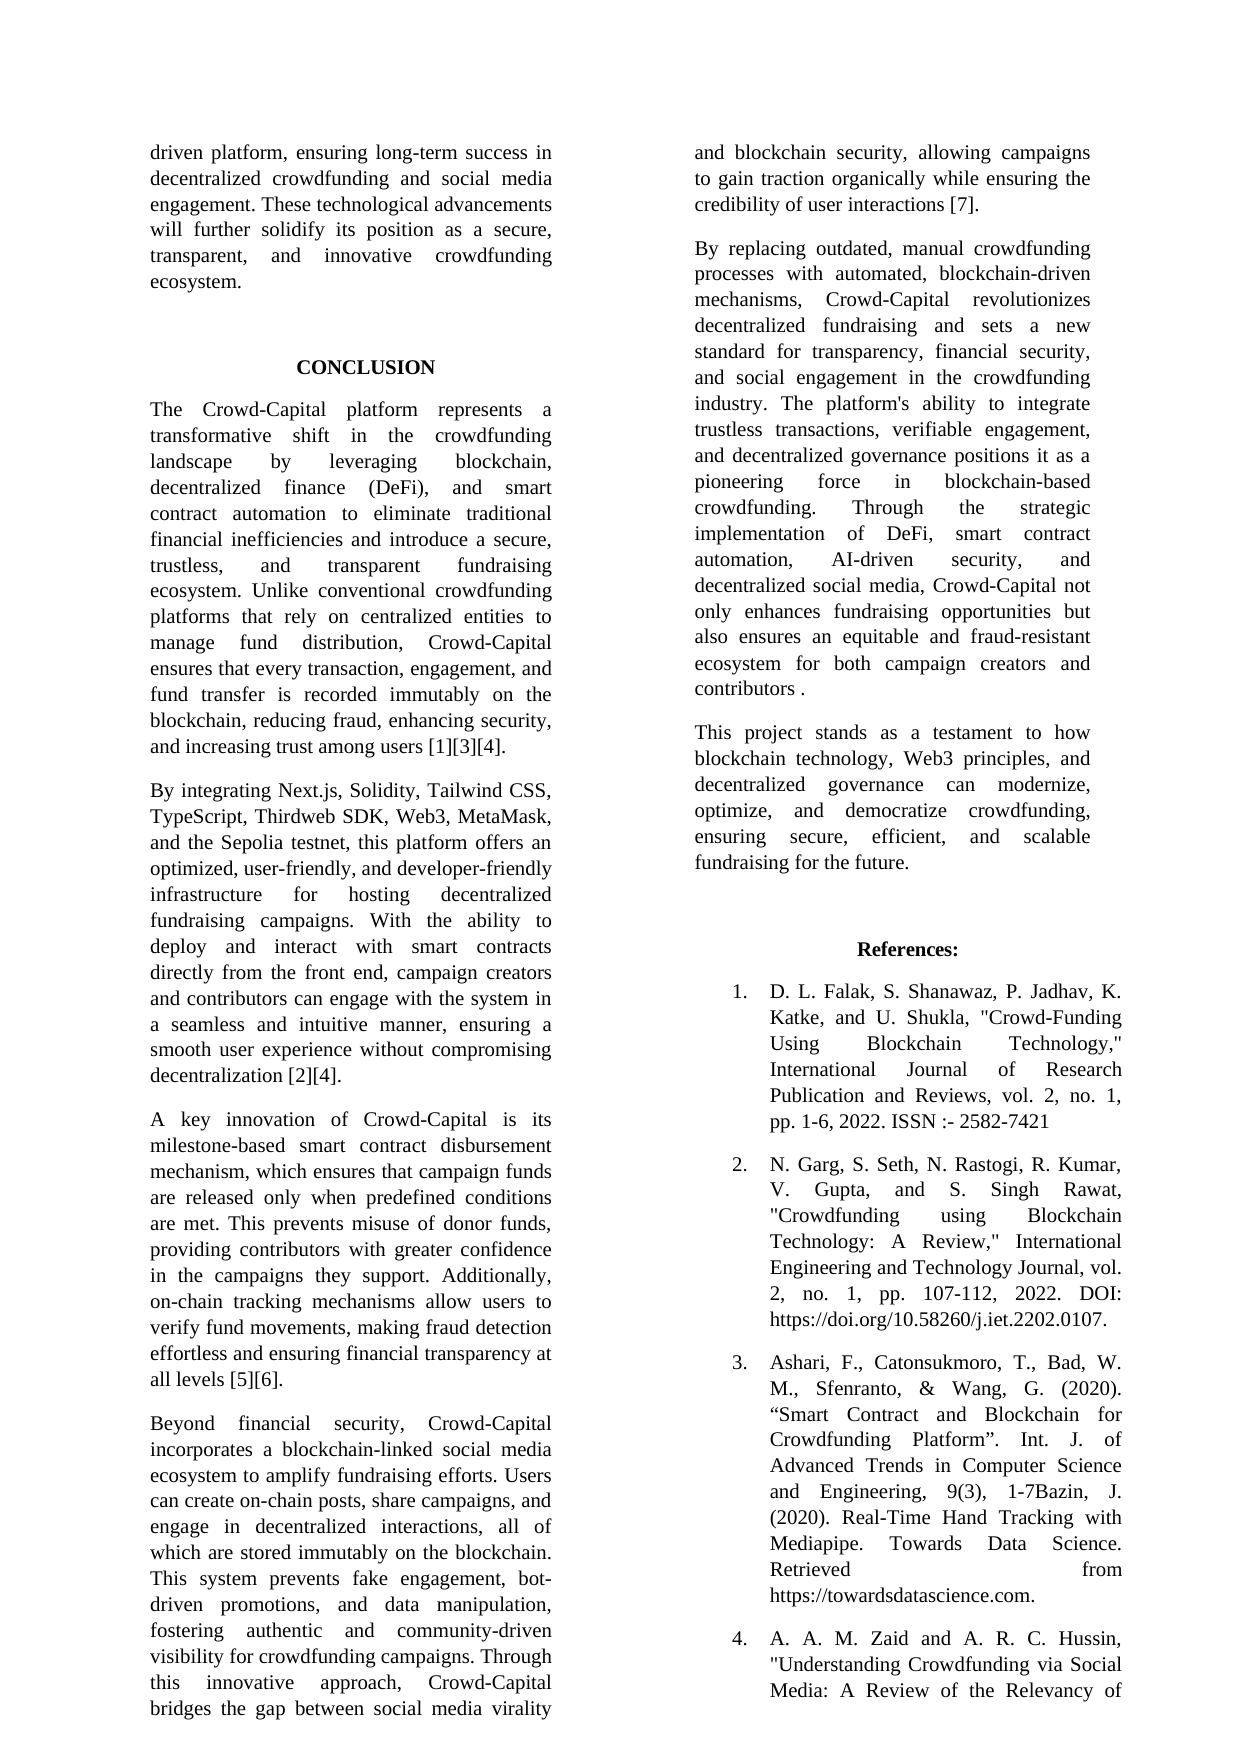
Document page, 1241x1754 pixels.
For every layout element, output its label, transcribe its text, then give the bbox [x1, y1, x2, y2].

list N. Garg, S. Seth, N. Rastogi, R. Kumar, V. Gupta, and S. Singh Rawat, "Crowdfunding using Blockchain Technology: A Review," International Engineering and Technology Journal, vol. 2, no. 1, pp. 107-112, 2022. DOI: https://doi.org/10.58260/j.iet.2202.0107. [732, 1151, 1122, 1331]
text A key innovation of Crowd-Capital is its milestone-based smart contract disbursement mechanism, which ensures that campaign funds are released only when predefined conditions are met. This prevents misuse of donor funds, providing contributors with greater confidence in the campaigns they support. Additionally, on-chain tracking mechanisms allow users to verify fund movements, making fraud detection effortless and ensuring financial transparency at all levels [5][6]. [150, 1107, 552, 1391]
list D. L. Falak, S. Shanawaz, P. Jadhav, K. Katke, and U. Shukla, "Crowd-Funding Using Blockchain Technology," International Journal of Research Publication and Reviews, vol. 2, no. 1, pp. 1-6, 2022. ISSN :- 2582-7421 [732, 979, 1122, 1133]
subtitle References: [694, 937, 1122, 961]
text The Crowd-Capital platform represents a transformative shift in the crowdfunding landscape by leveraging blockchain, decentralized finance (DeFi), and smart contract automation to eliminate traditional financial inefficiencies and introduce a secure, trustless, and transparent fundraising ecosystem. Unlike conventional crowdfunding platforms that rely on centralized entities to manage fund distribution, Crowd-Capital ensures that every transaction, engagement, and fund transfer is recorded immutably on the blockchain, reducing fraud, enhancing security, and increasing trust among users [1][3][4]. [150, 397, 552, 758]
text This project stands as a testament to how blockchain technology, Web3 principles, and decentralized governance can modernize, optimize, and democratize crowdfunding, ensuring secure, efficient, and scalable fundraising for the future. [694, 720, 1091, 874]
text Beyond financial security, Crowd-Capital incorporates a blockchain-linked social media ecosystem to amplify fundraising efforts. Users can create on-chain posts, share campaigns, and engage in decentralized interactions, all of which are stored immutably on the blockchain. This system prevents fake engagement, bot-driven promotions, and data manipulation, fostering authentic and community-driven visibility for crowdfunding campaigns. Through this innovative approach, Crowd-Capital bridges the gap between social media virality and blockchain security, allowing campaigns to gain traction organically while ensuring the credibility of user interactions [7]. [150, 1411, 552, 1720]
subtitle CONCLUSION [296, 355, 583, 379]
text By replacing outdated, manual crowdfunding processes with automated, blockchain-driven mechanisms, Crowd-Capital revolutionizes decentralized fundraising and sets a new standard for transparency, financial security, and social engagement in the crowdfunding industry. The platform's ability to integrate trustless transactions, verifiable engagement, and decentralized governance positions it as a pioneering force in blockchain-based crowdfunding. Through the strategic implementation of DeFi, smart contract automation, AI-driven security, and decentralized social media, Crowd-Capital not only enhances fundraising opportunities but also ensures an equitable and fraud-resistant ecosystem for both campaign creators and contributors . [694, 235, 1091, 700]
text By integrating Next.js, Solidity, Tailwind CSS, TypeScript, Thirdweb SDK, Web3, MetaMask, and the Sepolia testnet, this platform offers an optimized, user-friendly, and developer-friendly infrastructure for hosting decentralized fundraising campaigns. With the ability to deploy and interact with smart contracts directly from the front end, campaign creators and contributors can engage with the system in a seamless and intuitive manner, ensuring a smooth user experience without compromising decentralization [2][4]. [150, 778, 552, 1087]
list Ashari, F., Catonsukmoro, T., Bad, W. M., Sfenranto, & Wang, G. (2020). “Smart Contract and Blockchain for Crowdfunding Platform”. Int. J. of Advanced Trends in Computer Science and Engineering, 9(3), 1-7Bazin, J. (2020). Real-Time Hand Tracking with Mediapipe. Towards Data Science. Retrieved from https://towardsdatascience.com. [732, 1349, 1122, 1607]
